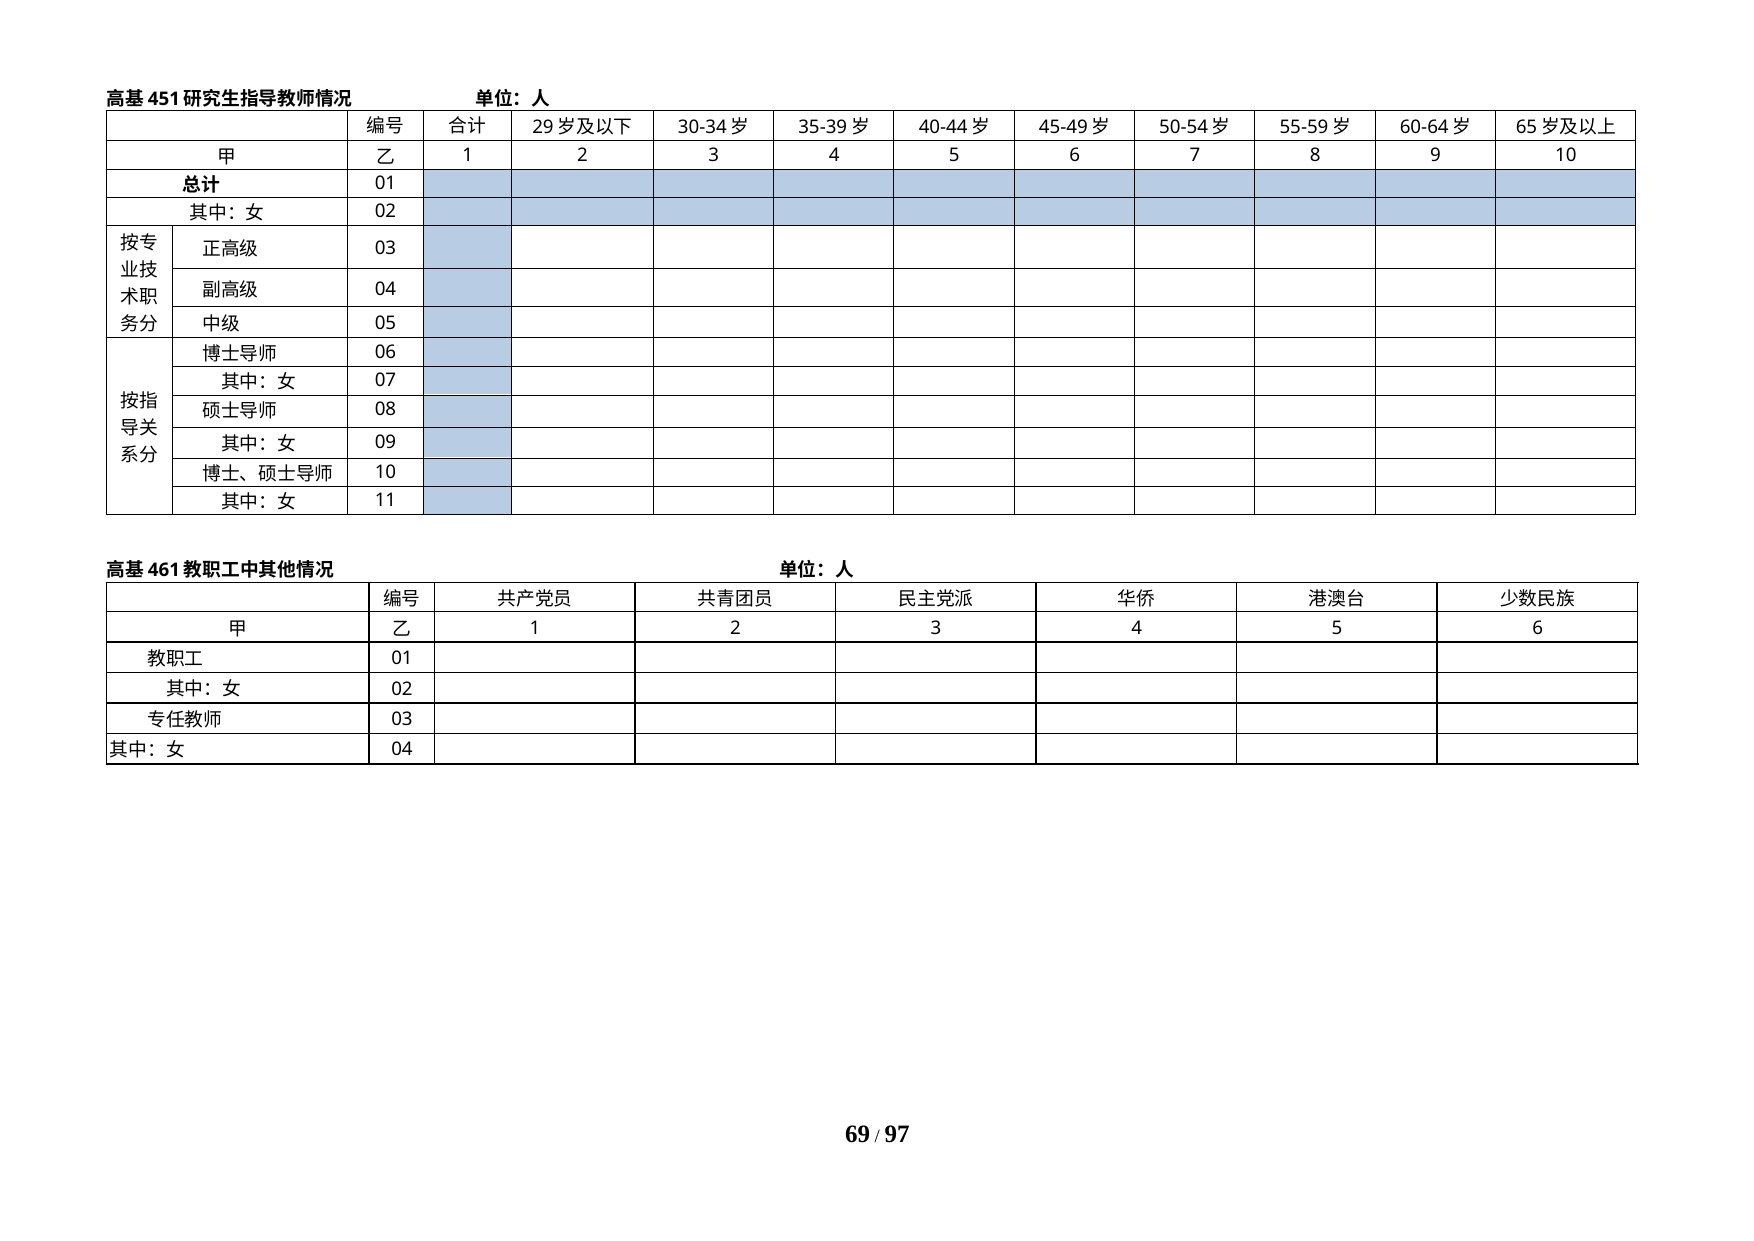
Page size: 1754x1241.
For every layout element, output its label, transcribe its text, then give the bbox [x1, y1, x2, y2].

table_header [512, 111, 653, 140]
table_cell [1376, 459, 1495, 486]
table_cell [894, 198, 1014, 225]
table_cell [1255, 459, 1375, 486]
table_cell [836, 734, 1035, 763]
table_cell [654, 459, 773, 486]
text 高基461教职工中其他情况 单位：人 [106, 557, 1648, 582]
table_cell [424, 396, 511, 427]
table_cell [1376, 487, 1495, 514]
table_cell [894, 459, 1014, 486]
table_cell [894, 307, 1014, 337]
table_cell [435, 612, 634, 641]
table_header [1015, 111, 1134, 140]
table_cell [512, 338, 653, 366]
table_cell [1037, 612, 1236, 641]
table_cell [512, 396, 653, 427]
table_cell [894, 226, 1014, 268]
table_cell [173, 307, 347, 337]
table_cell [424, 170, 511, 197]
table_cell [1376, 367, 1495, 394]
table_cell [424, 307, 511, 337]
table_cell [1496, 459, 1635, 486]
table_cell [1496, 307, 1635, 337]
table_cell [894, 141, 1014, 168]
text 高基451研究生指导教师情况 单位：人 [106, 87, 1648, 109]
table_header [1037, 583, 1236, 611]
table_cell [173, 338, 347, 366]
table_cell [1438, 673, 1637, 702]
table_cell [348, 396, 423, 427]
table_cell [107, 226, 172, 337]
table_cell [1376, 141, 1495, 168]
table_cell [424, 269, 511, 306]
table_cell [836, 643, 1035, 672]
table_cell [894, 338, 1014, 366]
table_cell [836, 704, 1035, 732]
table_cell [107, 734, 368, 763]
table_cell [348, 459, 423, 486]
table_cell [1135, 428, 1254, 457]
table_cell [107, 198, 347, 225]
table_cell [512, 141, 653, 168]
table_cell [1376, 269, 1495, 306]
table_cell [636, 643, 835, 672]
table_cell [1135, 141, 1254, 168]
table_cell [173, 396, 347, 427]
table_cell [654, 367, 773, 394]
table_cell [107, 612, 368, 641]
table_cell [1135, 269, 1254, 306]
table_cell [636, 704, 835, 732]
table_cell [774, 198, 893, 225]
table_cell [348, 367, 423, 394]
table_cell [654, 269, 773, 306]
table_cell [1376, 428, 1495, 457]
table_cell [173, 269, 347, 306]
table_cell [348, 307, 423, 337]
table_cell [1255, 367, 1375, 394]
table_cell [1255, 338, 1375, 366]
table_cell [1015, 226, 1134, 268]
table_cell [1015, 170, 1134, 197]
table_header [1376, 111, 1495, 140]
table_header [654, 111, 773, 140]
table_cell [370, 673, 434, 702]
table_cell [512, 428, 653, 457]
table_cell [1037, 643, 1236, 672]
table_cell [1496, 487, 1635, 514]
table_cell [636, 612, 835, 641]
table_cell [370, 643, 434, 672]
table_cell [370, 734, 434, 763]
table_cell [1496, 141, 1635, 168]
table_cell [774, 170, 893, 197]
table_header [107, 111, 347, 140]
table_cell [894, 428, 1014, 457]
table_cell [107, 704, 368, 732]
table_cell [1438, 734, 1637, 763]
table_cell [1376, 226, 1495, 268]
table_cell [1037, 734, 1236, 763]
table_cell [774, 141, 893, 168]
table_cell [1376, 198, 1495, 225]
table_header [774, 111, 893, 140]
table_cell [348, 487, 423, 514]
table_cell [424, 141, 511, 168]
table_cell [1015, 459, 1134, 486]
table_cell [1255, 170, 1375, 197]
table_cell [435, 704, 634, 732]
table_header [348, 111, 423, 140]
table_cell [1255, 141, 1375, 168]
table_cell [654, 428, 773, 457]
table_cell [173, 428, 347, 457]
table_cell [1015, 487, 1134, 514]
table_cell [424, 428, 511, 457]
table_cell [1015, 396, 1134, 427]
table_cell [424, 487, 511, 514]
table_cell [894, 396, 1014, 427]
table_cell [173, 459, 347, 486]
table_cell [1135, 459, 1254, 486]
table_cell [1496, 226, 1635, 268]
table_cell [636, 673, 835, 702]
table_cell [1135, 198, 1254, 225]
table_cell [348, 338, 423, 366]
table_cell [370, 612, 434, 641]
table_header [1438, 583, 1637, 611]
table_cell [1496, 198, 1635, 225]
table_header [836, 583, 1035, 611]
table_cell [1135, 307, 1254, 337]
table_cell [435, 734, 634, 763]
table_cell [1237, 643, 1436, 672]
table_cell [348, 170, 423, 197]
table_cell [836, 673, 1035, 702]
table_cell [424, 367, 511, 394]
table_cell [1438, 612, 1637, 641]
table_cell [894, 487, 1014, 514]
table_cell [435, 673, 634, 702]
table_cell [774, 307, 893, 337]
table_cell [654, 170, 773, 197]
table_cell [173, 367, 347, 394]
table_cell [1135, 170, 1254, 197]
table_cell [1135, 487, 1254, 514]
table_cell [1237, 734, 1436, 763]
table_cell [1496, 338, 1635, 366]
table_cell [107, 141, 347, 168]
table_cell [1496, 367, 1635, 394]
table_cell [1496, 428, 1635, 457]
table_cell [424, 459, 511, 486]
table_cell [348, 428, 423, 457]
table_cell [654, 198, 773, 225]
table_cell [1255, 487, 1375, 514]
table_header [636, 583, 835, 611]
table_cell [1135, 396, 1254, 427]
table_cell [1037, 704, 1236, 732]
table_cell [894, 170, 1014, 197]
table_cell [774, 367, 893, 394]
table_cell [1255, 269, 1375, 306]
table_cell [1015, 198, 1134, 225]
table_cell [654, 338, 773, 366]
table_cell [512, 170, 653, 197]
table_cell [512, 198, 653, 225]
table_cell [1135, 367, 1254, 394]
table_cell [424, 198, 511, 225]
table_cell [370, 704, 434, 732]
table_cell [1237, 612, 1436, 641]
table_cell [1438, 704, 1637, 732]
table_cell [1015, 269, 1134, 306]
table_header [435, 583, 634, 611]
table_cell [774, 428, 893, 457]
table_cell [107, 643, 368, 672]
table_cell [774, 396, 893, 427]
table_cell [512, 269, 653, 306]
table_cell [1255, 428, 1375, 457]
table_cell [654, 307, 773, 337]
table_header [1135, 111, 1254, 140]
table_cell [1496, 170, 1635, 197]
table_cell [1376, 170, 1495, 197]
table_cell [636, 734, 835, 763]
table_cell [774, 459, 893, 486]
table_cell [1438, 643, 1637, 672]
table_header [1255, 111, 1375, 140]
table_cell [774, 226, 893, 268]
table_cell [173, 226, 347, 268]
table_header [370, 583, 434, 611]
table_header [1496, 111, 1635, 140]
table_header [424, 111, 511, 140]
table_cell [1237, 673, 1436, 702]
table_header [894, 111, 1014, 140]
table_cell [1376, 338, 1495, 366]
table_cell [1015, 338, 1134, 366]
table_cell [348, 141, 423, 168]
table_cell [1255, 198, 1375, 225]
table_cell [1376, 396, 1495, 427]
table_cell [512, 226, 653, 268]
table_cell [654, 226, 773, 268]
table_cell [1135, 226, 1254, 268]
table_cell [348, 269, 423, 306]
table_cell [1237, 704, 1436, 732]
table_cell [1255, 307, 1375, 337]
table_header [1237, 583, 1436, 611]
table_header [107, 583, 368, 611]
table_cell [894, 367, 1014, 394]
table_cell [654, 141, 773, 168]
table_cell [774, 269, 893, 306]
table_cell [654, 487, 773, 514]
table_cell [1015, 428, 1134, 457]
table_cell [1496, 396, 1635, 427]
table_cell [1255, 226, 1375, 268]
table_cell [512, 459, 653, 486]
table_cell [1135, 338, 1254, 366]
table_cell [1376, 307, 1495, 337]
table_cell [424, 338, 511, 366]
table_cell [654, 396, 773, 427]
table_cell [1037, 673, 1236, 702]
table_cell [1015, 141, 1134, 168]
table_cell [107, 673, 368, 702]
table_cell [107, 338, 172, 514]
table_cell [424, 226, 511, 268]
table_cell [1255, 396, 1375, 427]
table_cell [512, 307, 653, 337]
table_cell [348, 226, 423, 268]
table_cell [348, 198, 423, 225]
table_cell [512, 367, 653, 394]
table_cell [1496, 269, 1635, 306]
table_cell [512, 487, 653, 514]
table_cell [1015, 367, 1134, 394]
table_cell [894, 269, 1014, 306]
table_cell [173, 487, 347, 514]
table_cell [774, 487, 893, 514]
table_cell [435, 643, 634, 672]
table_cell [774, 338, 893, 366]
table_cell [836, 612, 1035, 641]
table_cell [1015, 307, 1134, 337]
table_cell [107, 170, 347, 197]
